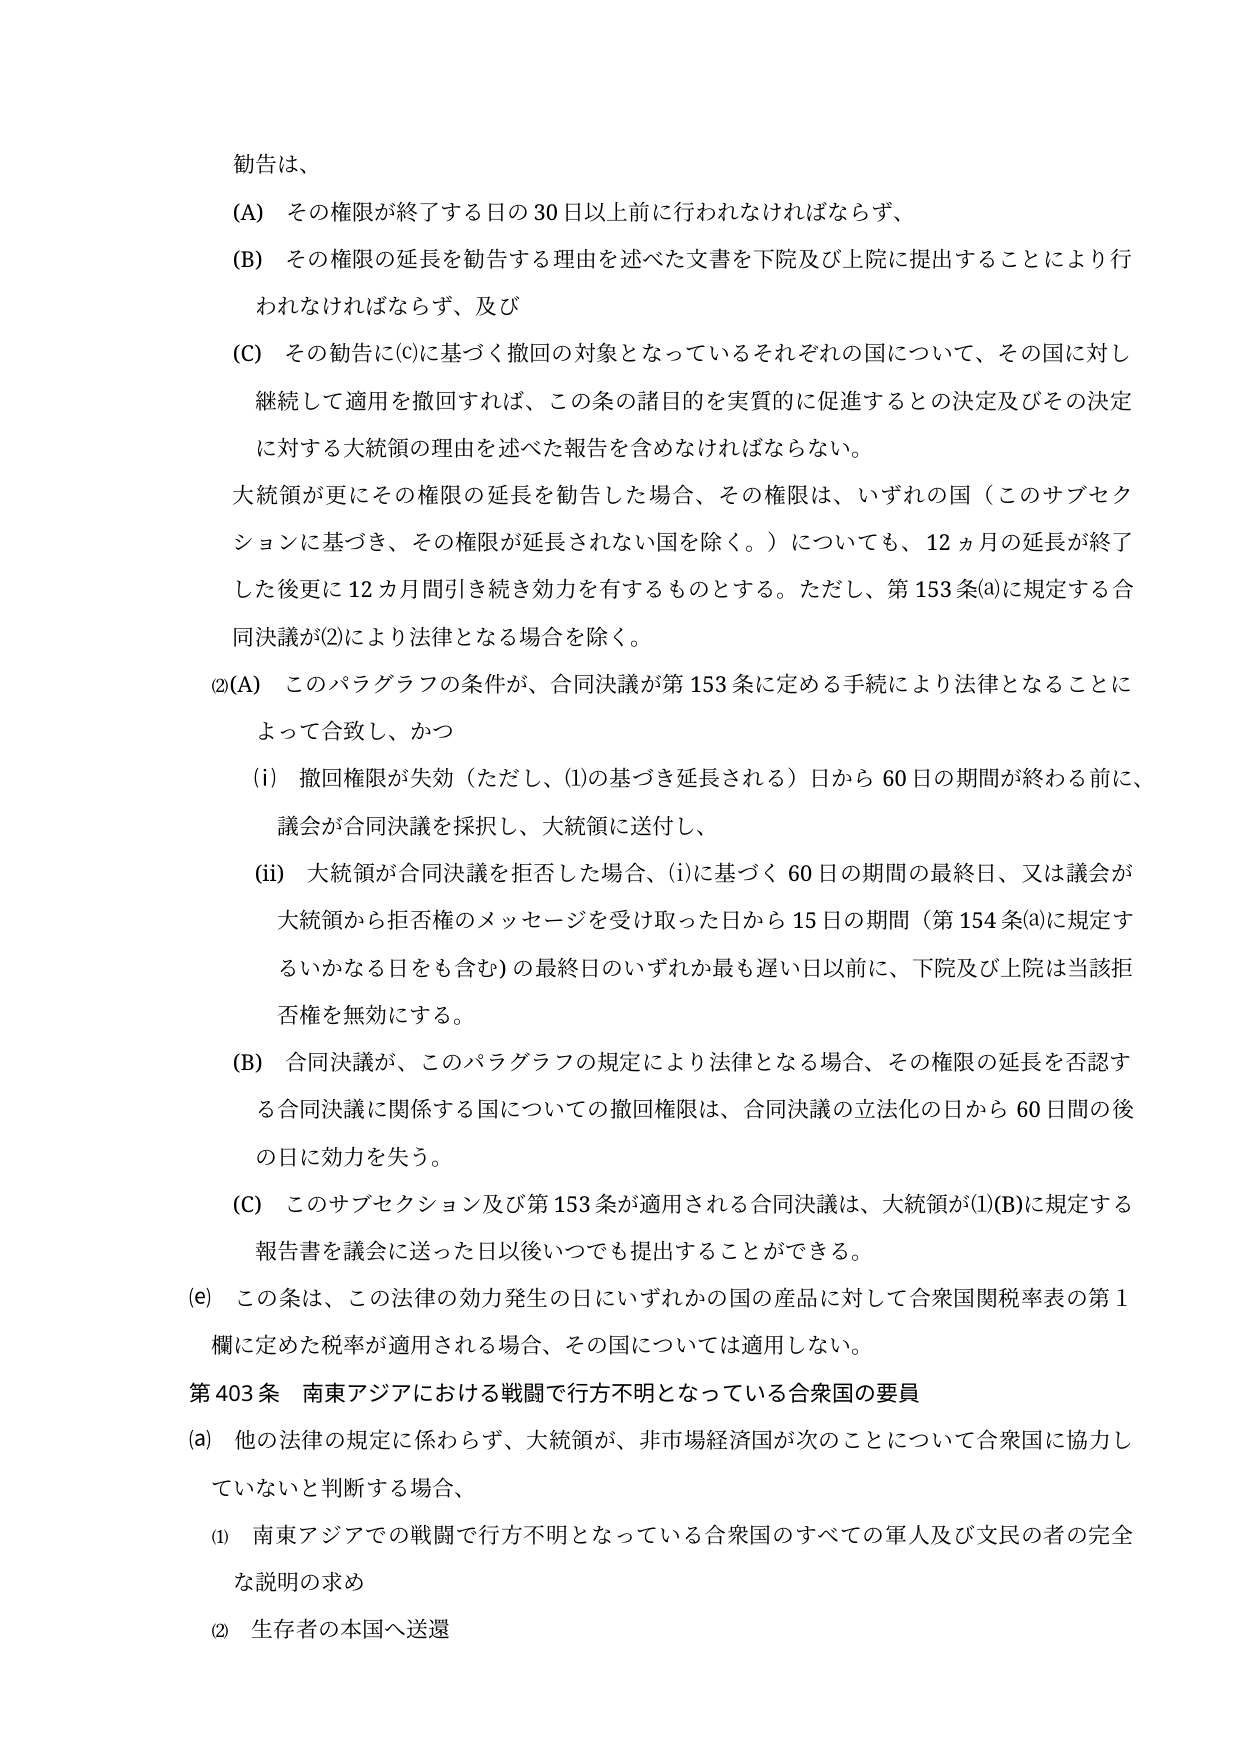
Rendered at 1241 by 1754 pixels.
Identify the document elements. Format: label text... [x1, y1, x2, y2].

text (C) このサブセクション及び第153条が適用される合同決議は、大統領が⑴(B)に規定する報告書を議会に送った日以後いつでも提出することができる。 [233, 1187, 1134, 1266]
text ⒤ 撤回権限が失効（ただし、⑴の基づき延長される）日から60日の期間が終わる前に、議会が合同決議を採択し、大統領に送付し、 [254, 762, 1134, 840]
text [189, 148, 1134, 179]
text ⑵ 生存者の本国へ送還 [211, 1612, 1134, 1644]
text (B) 合同決議が、このパラグラフの規定により法律となる場合、その権限の延長を否認する合同決議に関係する国についての撤回権限は、合同決議の立法化の日から60日間の後の日に効力を失う。 [233, 1045, 1134, 1171]
text 第403条 南東アジアにおける戦闘で行方不明となっている合衆国の要員 [189, 1376, 1134, 1408]
text (C) その勧告に⒞に基づく撤回の対象となっているそれぞれの国について、その国に対し継続して適用を撤回すれば、この条の諸目的を実質的に促進するとの決定及びその決定に対する大統領の理由を述べた報告を含めなければならない。 [233, 337, 1134, 462]
text (B) その権限の延長を勧告する理由を述べた文書を下院及び上院に提出することにより行われなければならず、及び [233, 242, 1134, 321]
text (A) その権限が終了する日の30日以上前に行われなければならず、 [233, 195, 1134, 226]
text ⒠ この条は、この法律の効力発生の日にいずれかの国の産品に対して合衆国関税率表の第１欄に定めた税率が適用される場合、その国については適用しない。 [189, 1281, 1134, 1360]
text (ii) 大統領が合同決議を拒否した場合、⒤に基づく60日の期間の最終日、又は議会が大統領から拒否権のメッセージを受け取った日から15日の期間（第154条⒜に規定するいかなる日をも含む) の最終日のいずれか最も遅い日以前に、下院及び上院は当該拒否権を無効にする。 [254, 856, 1134, 1029]
text ⑵(A) このパラグラフの条件が、合同決議が第153条に定める手続により法律となることによって合致し、かつ [211, 667, 1134, 746]
text 大統領が更にその権限の延長を勧告した場合、その権限は、いずれの国（このサブセクションに基づき、その権限が延長されない国を除く。）についても、12ヵ月の延長が終了した後更に12カ月間引き続き効力を有するものとする。ただし、第153条⒜に規定する合同決議が⑵により法律となる場合を除く。 [233, 478, 1134, 651]
text ⒜ 他の法律の規定に係わらず、大統領が、非市場経済国が次のことについて合衆国に協力していないと判断する場合、 [189, 1423, 1134, 1502]
text ⑴ 南東アジアでの戦闘で行方不明となっている合衆国のすべての軍人及び文民の者の完全な説明の求め [211, 1518, 1134, 1597]
